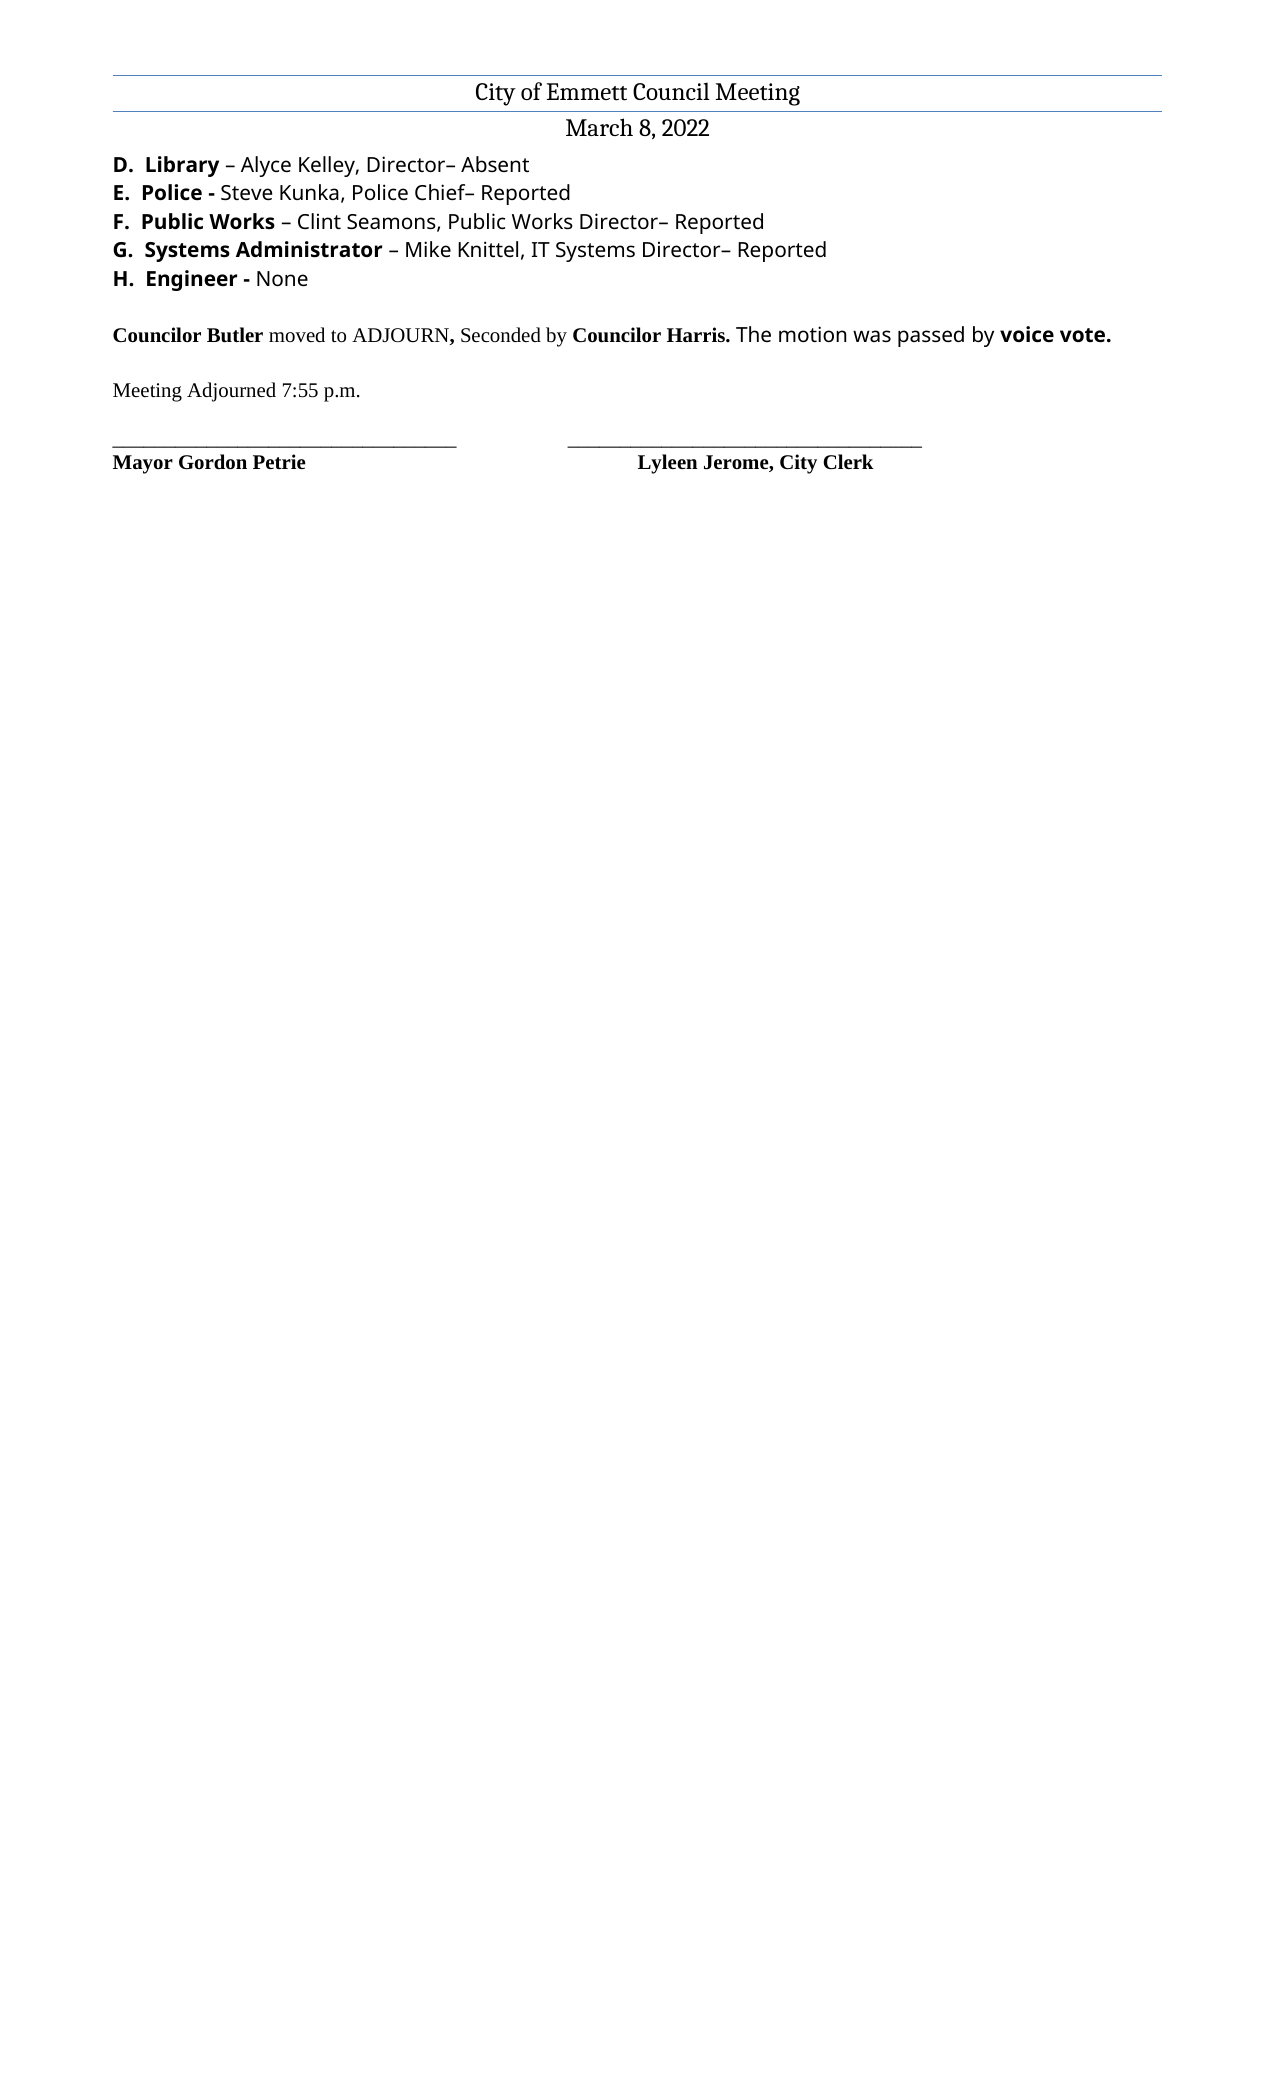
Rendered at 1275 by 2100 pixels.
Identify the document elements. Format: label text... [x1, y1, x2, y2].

text Mayor Gordon Petrie Lyleen Jerome, City Clerk [112, 450, 1162, 474]
text _________________________________ __________________________________ [112, 426, 1162, 450]
text G. Systems Administrator – Mike Knittel, IT Systems Director– Reported [112, 235, 1162, 264]
text E. Police - Steve Kunka, Police Chief– Reported [112, 178, 1162, 207]
text H. Engineer - None [112, 264, 1162, 292]
text F. Public Works – Clint Seamons, Public Works Director– Reported [112, 207, 1162, 235]
text D. Library – Alyce Kelley, Director– Absent [112, 150, 1162, 178]
text Councilor Butler moved to ADJOURN, Seconded by Councilor Harris. The motion was passed by voice vote. [112, 321, 1162, 349]
text Meeting Adjourned 7:55 p.m. [112, 377, 1162, 402]
